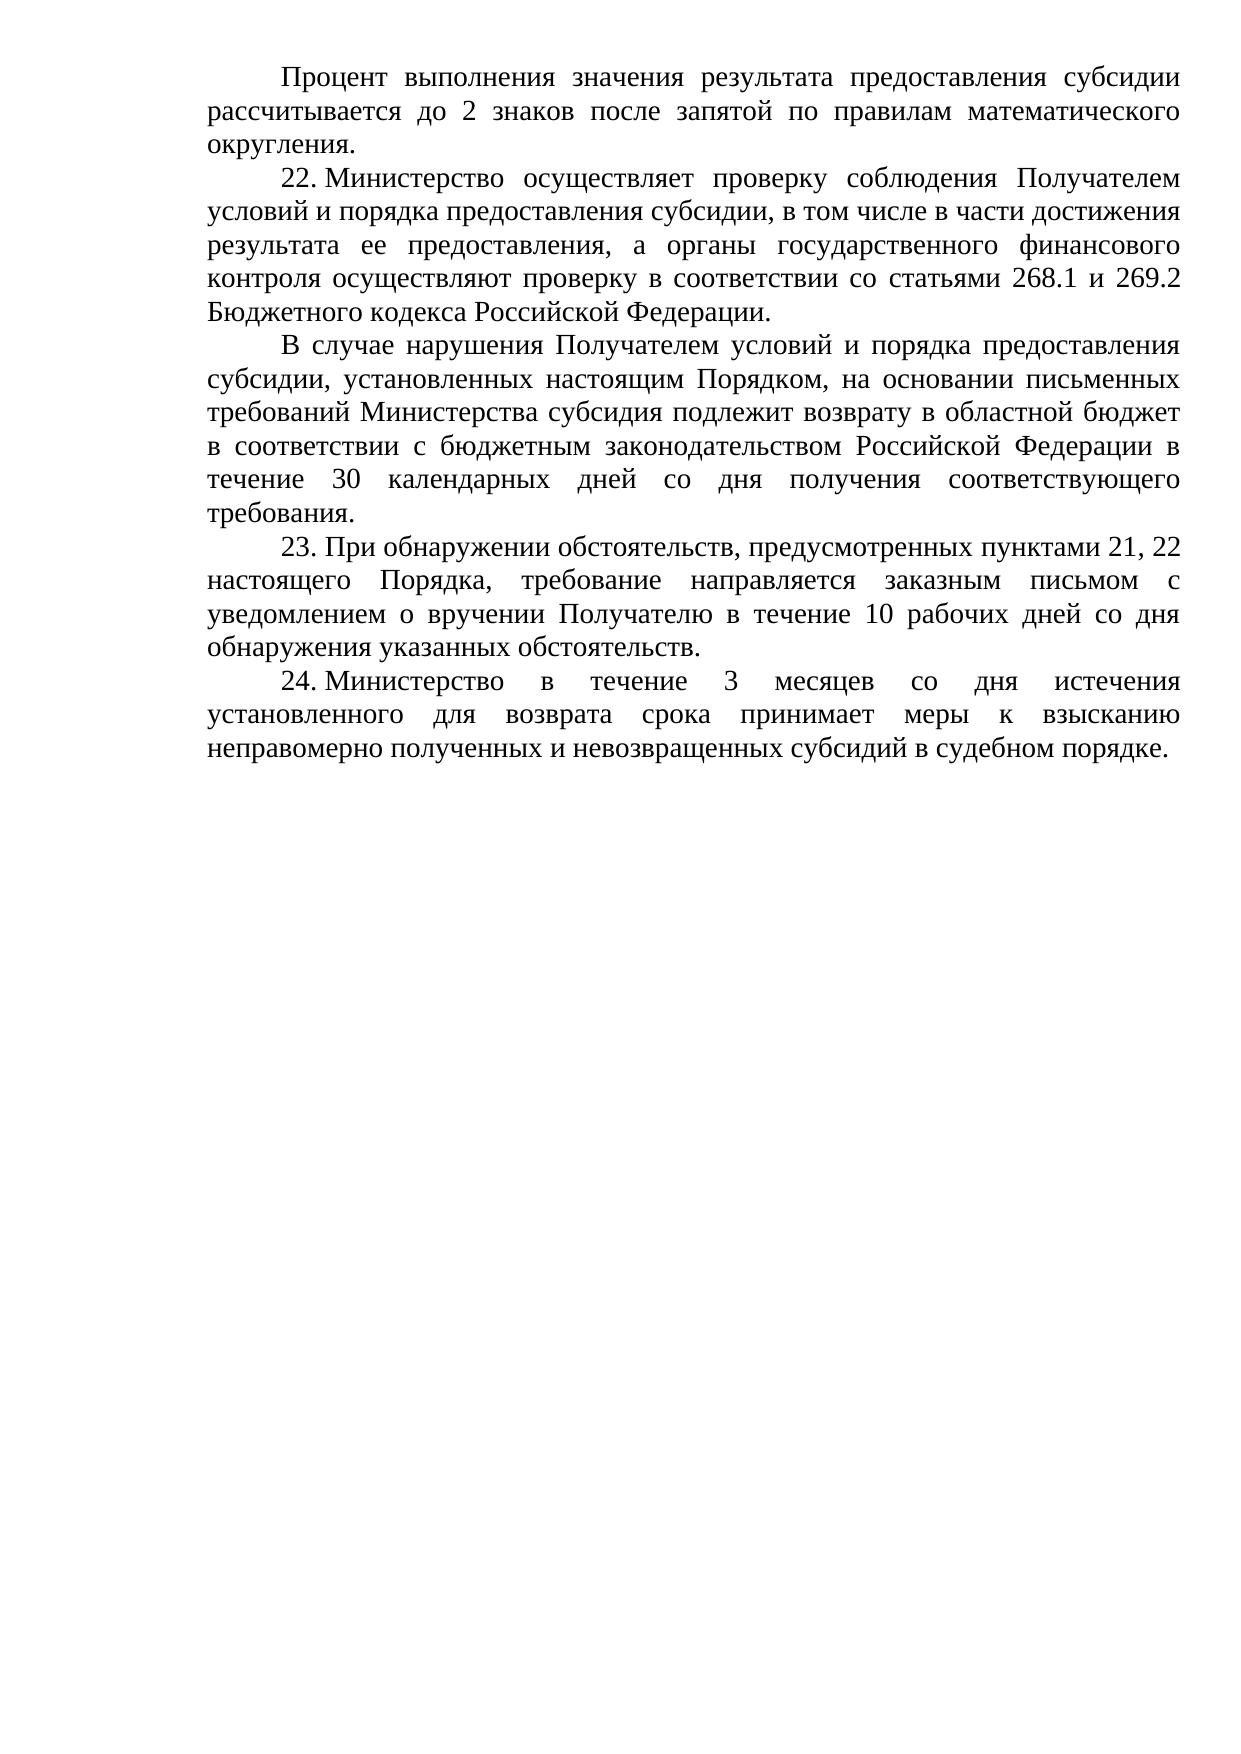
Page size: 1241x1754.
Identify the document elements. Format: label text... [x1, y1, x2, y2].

text В случае нарушения Получателем условий и порядка предоставления субсидии, установленных настоящим Порядком, на основании письменных требований Министерства субсидия подлежит возврату в областной бюджет в соответствии с бюджетным законодательством Российской Федерации в течение 30 календарных дней со дня получения соответствующего требования. [207, 327, 1181, 529]
text 23. При обнаружении обстоятельств, предусмотренных пунктами 21, 22 настоящего Порядка, требование направляется заказным письмом с уведомлением о вручении Получателю в течение 10 рабочих дней со дня обнаружения указанных обстоятельств. [207, 529, 1181, 663]
text 24. Министерство в течение 3 месяцев со дня истечения установленного для возврата срока принимает меры к взысканию неправомерно полученных и невозвращенных субсидий в судебном порядке. [207, 663, 1181, 763]
text Процент выполнения значения результата предоставления субсидии рассчитывается до 2 знаков после запятой по правилам математического округления. [207, 59, 1181, 160]
text 22. Министерство осуществляет проверку соблюдения Получателем условий и порядка предоставления субсидии, в том числе в части достижения результата ее предоставления, а органы государственного финансового контроля осуществляют проверку в соответствии со статьями 268.1 и 269.2 Бюджетного кодекса Российской Федерации. [207, 160, 1181, 327]
